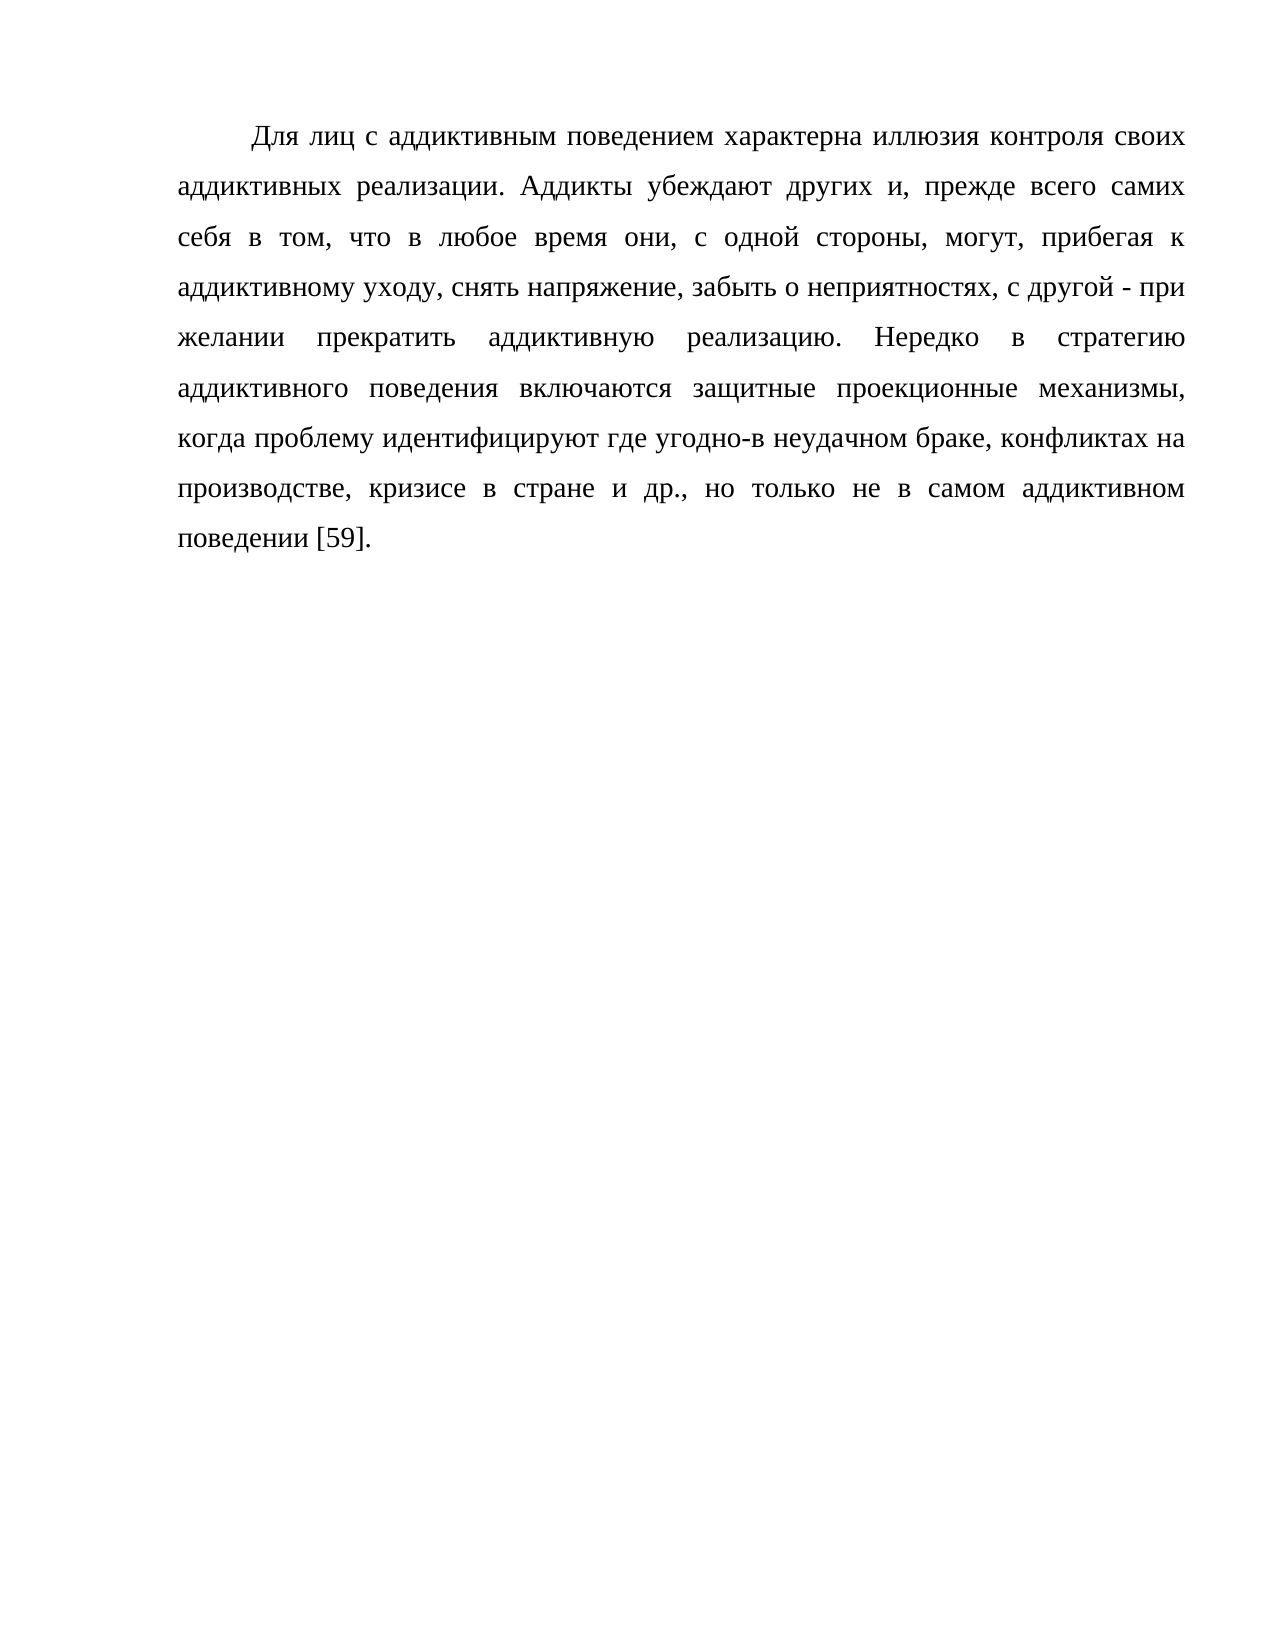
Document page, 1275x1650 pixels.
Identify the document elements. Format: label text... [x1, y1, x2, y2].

text Для лиц с аддиктивным поведением характерна иллюзия контроля своих аддиктивных реализации. Аддикты убеждают других и, прежде всего самих себя в том, что в любое время они, с одной стороны, могут, прибегая к аддиктивному уходу, снять напряжение, забыть о неприятностях, с другой - при желании прекратить аддиктивную реализацию. Нередко в стратегию аддиктивного поведения включаются защитные проекционные механизмы, когда проблему идентифицируют где угодно-в неудачном браке, конфликтах на производстве, кризисе в стране и др., но только не в самом аддиктивном поведении [59]. [177, 118, 1186, 554]
